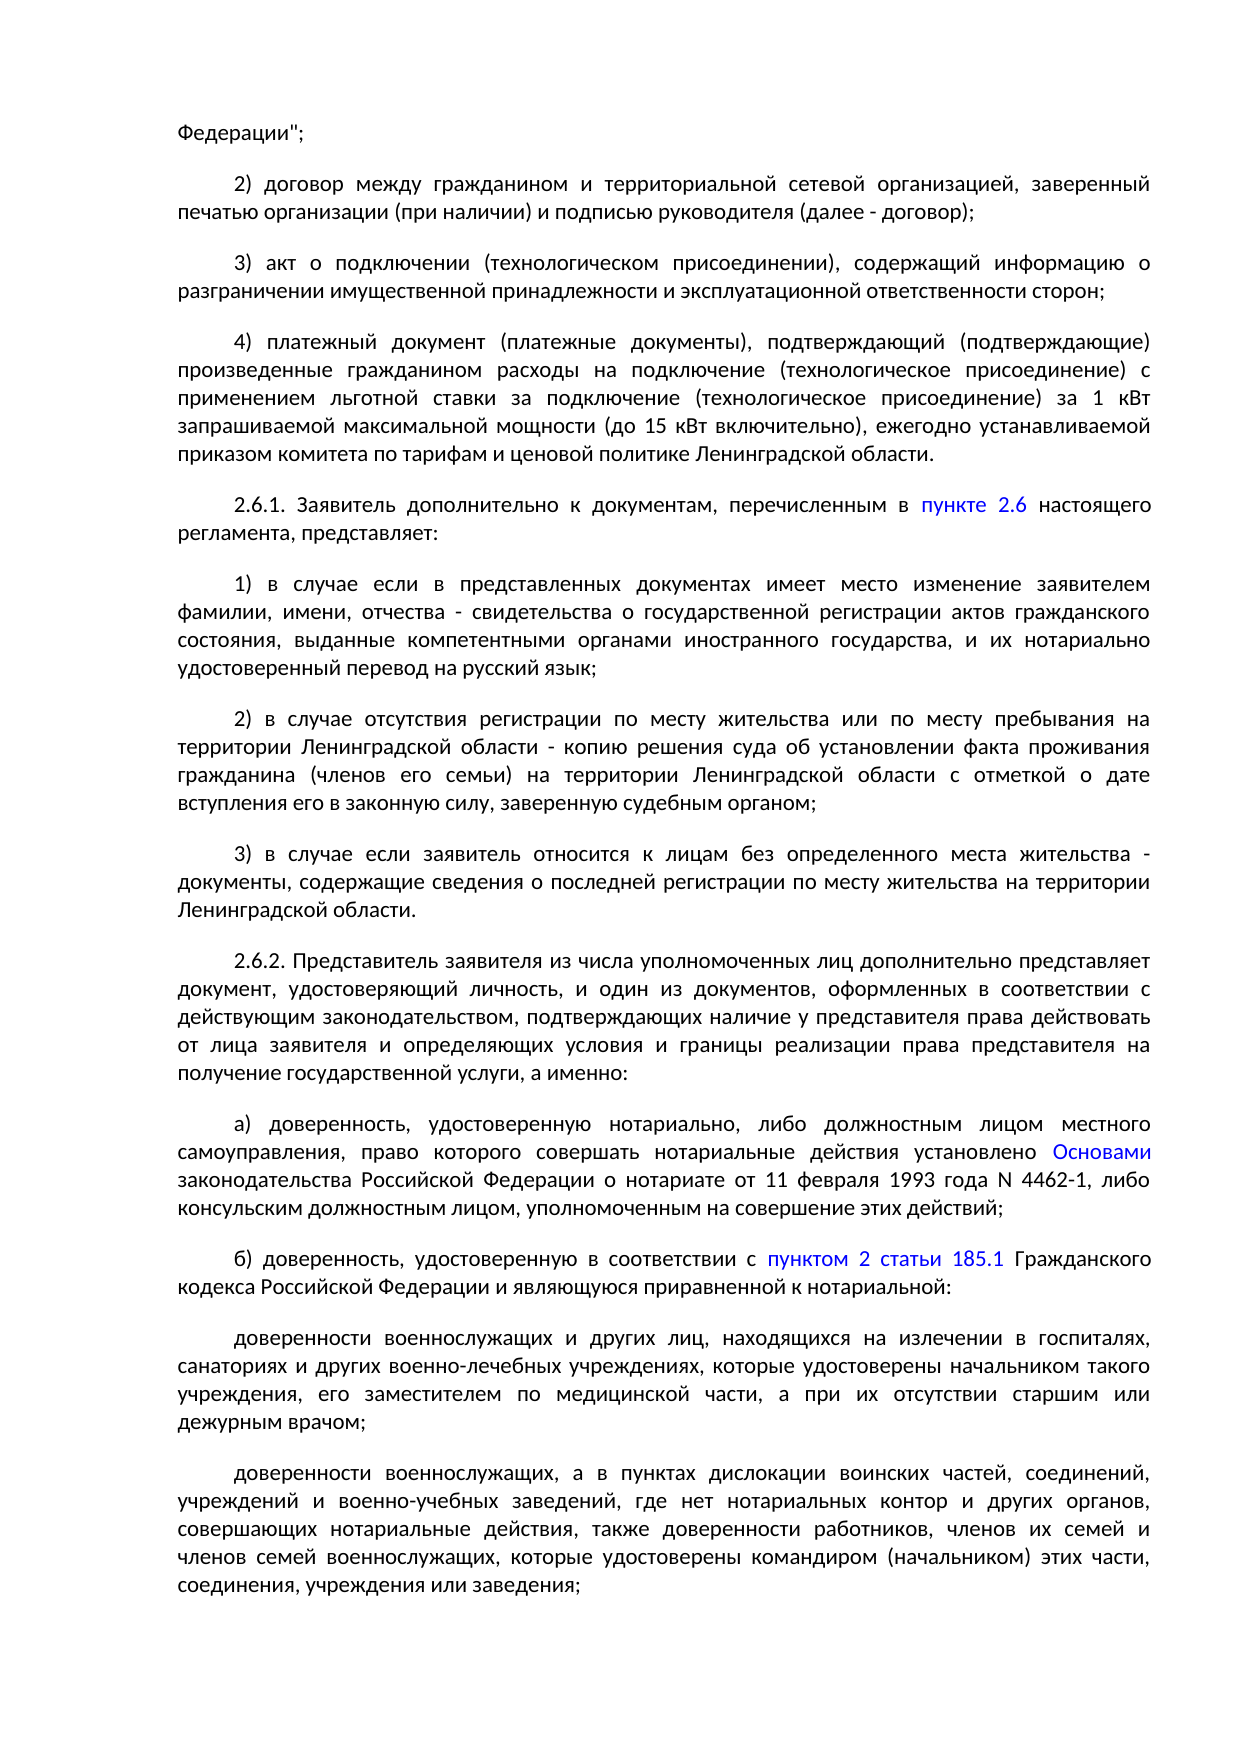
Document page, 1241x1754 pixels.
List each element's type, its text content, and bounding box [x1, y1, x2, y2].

text 2.6.1. Заявитель дополнительно к документам, перечисленным в пункте 2.6 настоящего регламента, представляет: [177, 490, 1152, 546]
text 2.6.2. Представитель заявителя из числа уполномоченных лиц дополнительно представляет документ, удостоверяющий личность, и один из документов, оформленных в соответствии с действующим законодательством, подтверждающих наличие у представителя права действовать от лица заявителя и определяющих условия и границы реализации права представителя на получение государственной услуги, а именно: [177, 946, 1152, 1086]
text доверенности военнослужащих и других лиц, находящихся на излечении в госпиталях, санаториях и других военно-лечебных учреждениях, которые удостоверены начальником такого учреждения, его заместителем по медицинской части, а при их отсутствии старшим или дежурным врачом; [177, 1323, 1152, 1435]
text 2) договор между гражданином и территориальной сетевой организацией, заверенный печатью организации (при наличии) и подписью руководителя (далее - договор); [177, 169, 1152, 225]
text 3) акт о подключении (технологическом присоединении), содержащий информацию о разграничении имущественной принадлежности и эксплуатационной ответственности сторон; [177, 248, 1152, 304]
text б) доверенность, удостоверенную в соответствии с пунктом 2 статьи 185.1 Гражданского кодекса Российской Федерации и являющуюся приравненной к нотариальной: [177, 1244, 1152, 1300]
text доверенности военнослужащих, а в пунктах дислокации воинских частей, соединений, учреждений и военно-учебных заведений, где нет нотариальных контор и других органов, совершающих нотариальные действия, также доверенности работников, членов их семей и членов семей военнослужащих, которые удостоверены командиром (начальником) этих части, соединения, учреждения или заведения; [177, 1458, 1152, 1598]
text а) доверенность, удостоверенную нотариально, либо должностным лицом местного самоуправления, право которого совершать нотариальные действия установлено Основами законодательства Российской Федерации о нотариате от 11 февраля 1993 года N 4462-1, либо консульским должностным лицом, уполномоченным на совершение этих действий; [177, 1109, 1152, 1221]
text 3) в случае если заявитель относится к лицам без определенного места жительства - документы, содержащие сведения о последней регистрации по месту жительства на территории Ленинградской области. [177, 839, 1152, 923]
text 4) платежный документ (платежные документы), подтверждающий (подтверждающие) произведенные гражданином расходы на подключение (технологическое присоединение) с применением льготной ставки за подключение (технологическое присоединение) за 1 кВт запрашиваемой максимальной мощности (до 15 кВт включительно), ежегодно устанавливаемой приказом комитета по тарифам и ценовой политике Ленинградской области. [177, 327, 1152, 467]
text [177, 118, 1152, 146]
text 2) в случае отсутствия регистрации по месту жительства или по месту пребывания на территории Ленинградской области - копию решения суда об установлении факта проживания гражданина (членов его семьи) на территории Ленинградской области с отметкой о дате вступления его в законную силу, заверенную судебным органом; [177, 704, 1152, 816]
text 1) в случае если в представленных документах имеет место изменение заявителем фамилии, имени, отчества - свидетельства о государственной регистрации актов гражданского состояния, выданные компетентными органами иностранного государства, и их нотариально удостоверенный перевод на русский язык; [177, 569, 1152, 681]
